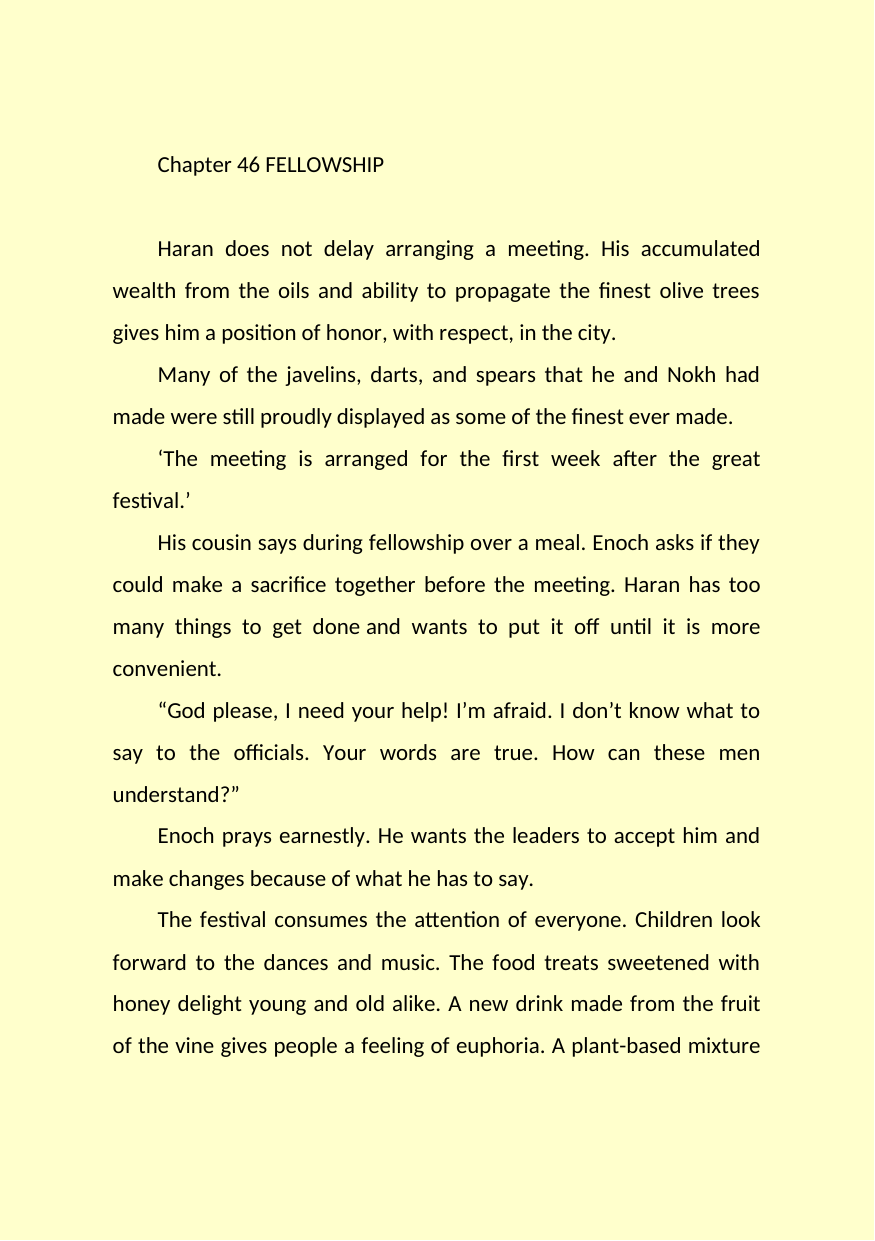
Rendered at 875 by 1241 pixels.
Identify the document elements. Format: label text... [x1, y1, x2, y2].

text “God please, I need your help! I’m afraid. I don’t know what to say to the officials. Your words are true. How can these men understand?” [112, 696, 762, 808]
text Many of the javelins, darts, and spears that he and Nokh had made were still proudly displayed as some of the finest ever made. [112, 360, 762, 430]
text Enoch prays earnestly. He wants the leaders to accept him and make changes because of what he has to say. [112, 822, 762, 892]
text Haran does not delay arranging a meeting. His accumulated wealth from the oils and ability to propagate the finest olive trees gives him a position of honor, with respect, in the city. [112, 234, 762, 346]
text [112, 906, 762, 1059]
text Chapter 46 FELLOWSHIP [112, 150, 762, 178]
text ‘The meeting is arranged for the first week after the great festival.’ [112, 444, 762, 514]
text His cousin says during fellowship over a meal. Enoch asks if they could make a sacrifice together before the meeting. Haran has too many things to get done and wants to put it off until it is more convenient. [112, 528, 762, 682]
